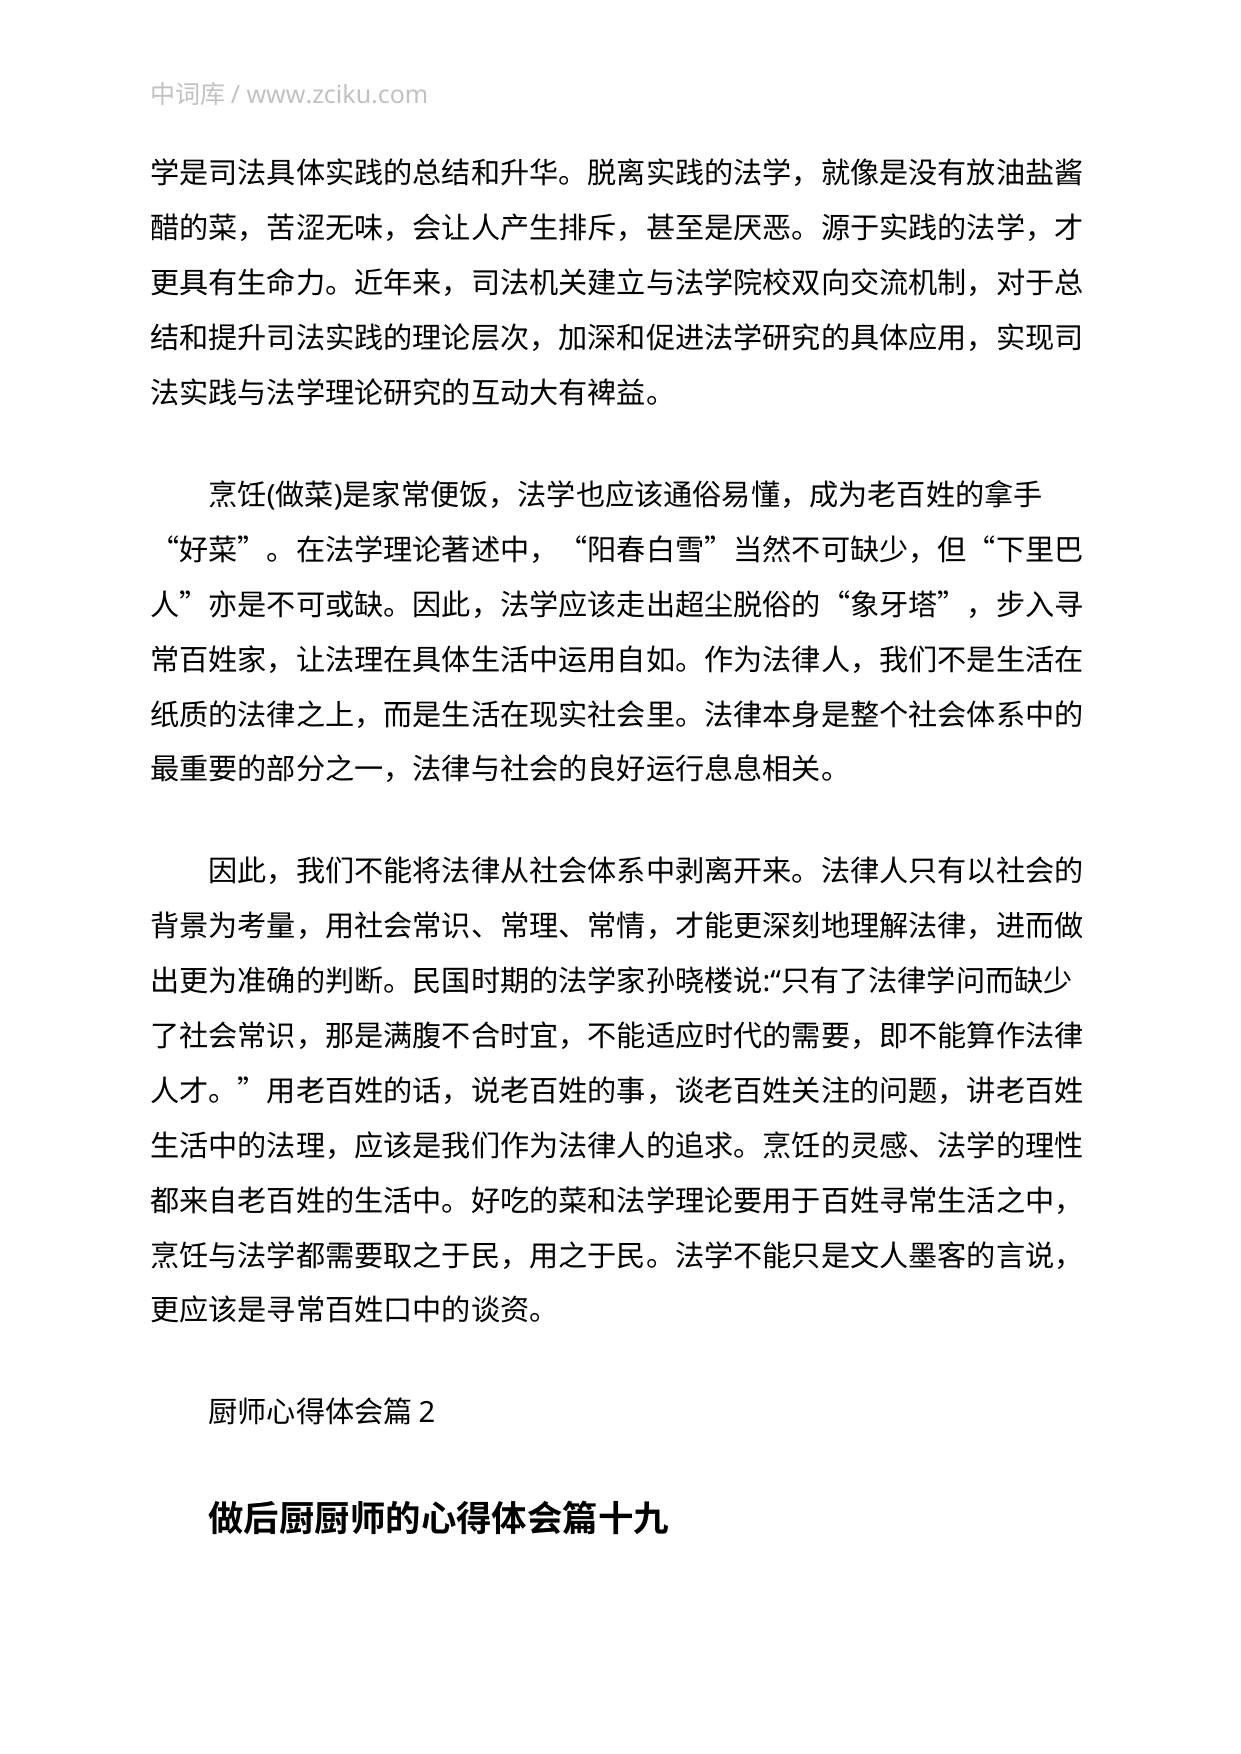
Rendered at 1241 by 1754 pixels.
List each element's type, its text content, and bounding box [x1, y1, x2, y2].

text 烹饪(做菜)是家常便饭，法学也应该通俗易懂，成为老百姓的拿手“好菜”。在法学理论著述中，“阳春白雪”当然不可缺少，但“下里巴人”亦是不可或缺。因此，法学应该走出超尘脱俗的“象牙塔”，步入寻常百姓家，让法理在具体生活中运用自如。作为法律人，我们不是生活在纸质的法律之上，而是生活在现实社会里。法律本身是整个社会体系中的最重要的部分之一，法律与社会的良好运行息息相关。 [150, 471, 1090, 788]
text 因此，我们不能将法律从社会体系中剥离开来。法律人只有以社会的背景为考量，用社会常识、常理、常情，才能更深刻地理解法律，进而做出更为准确的判断。民国时期的法学家孙晓楼说:“只有了法律学问而缺少了社会常识，那是满腹不合时宜，不能适应时代的需要，即不能算作法律人才。”用老百姓的话，说老百姓的事，谈老百姓关注的问题，讲老百姓生活中的法理，应该是我们作为法律人的追求。烹饪的灵感、法学的理性都来自老百姓的生活中。好吃的菜和法学理论要用于百姓寻常生活之中，烹饪与法学都需要取之于民，用之于民。法学不能只是文人墨客的言说，更应该是寻常百姓口中的谈资。 [150, 848, 1090, 1329]
text 厨师心得体会篇2 [150, 1389, 1090, 1431]
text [150, 150, 1090, 412]
text 做后厨厨师的心得体会篇十九 [150, 1491, 1090, 1542]
